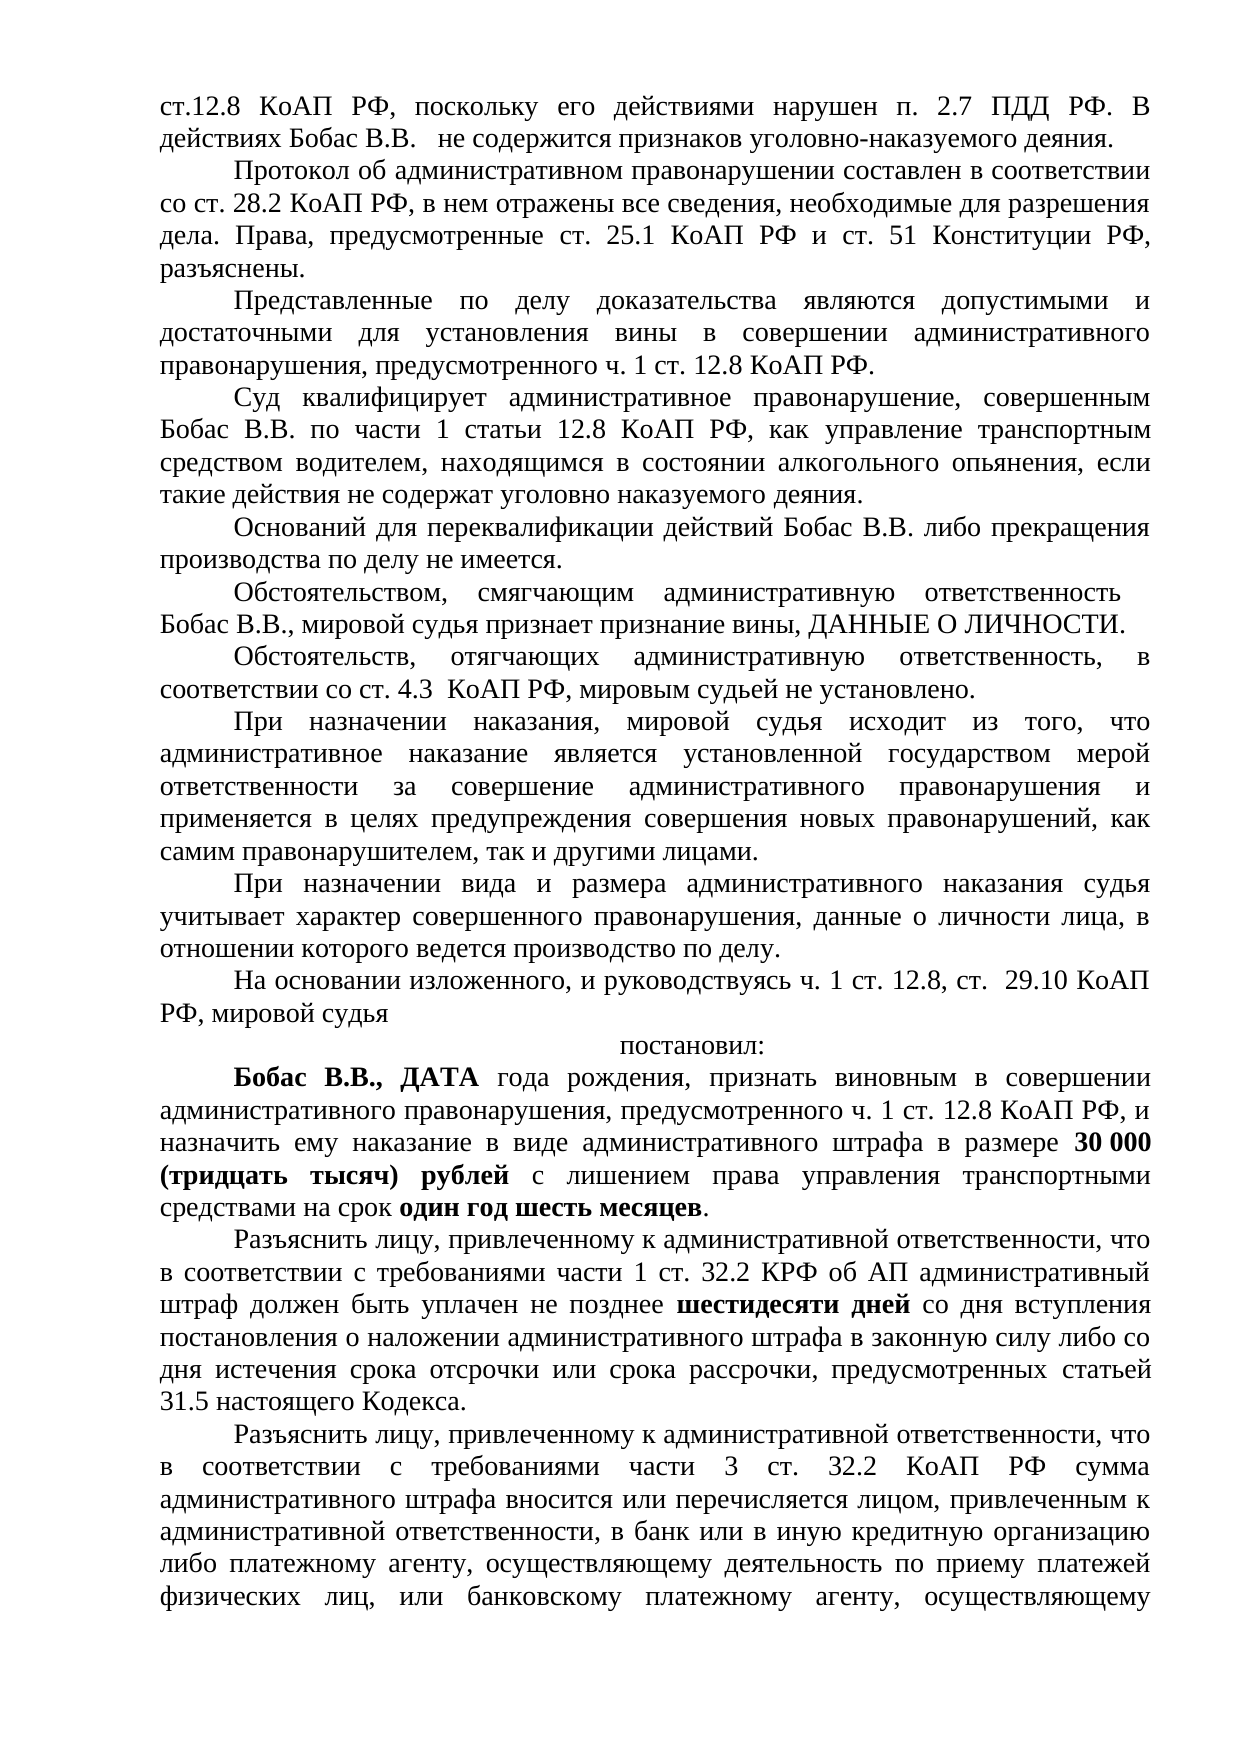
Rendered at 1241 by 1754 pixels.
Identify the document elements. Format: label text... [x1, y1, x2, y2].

text Бобас В.В., ДАТА года рождения, признать виновным в совершении административного правонарушения, предусмотренного ч. 1 ст. 12.8 КоАП РФ, и назначить ему наказание в виде административного штрафа в размере 30 000 (тридцать тысяч) рублей с лишением права управления транспортными средствами на срок один год шесть месяцев. [159, 1061, 1152, 1222]
text При назначении наказания, мировой судья исходит из того, что административное наказание является установленной государством мерой ответственности за совершение административного правонарушения и применяется в целях предупреждения совершения новых правонарушений, как самим правонарушителем, так и другими лицами. [159, 704, 1152, 866]
text Разъяснить лицу, привлеченному к административной ответственности, что в соответствии с требованиями части 1 ст. 32.2 КРФ об АП административный штраф должен быть уплачен не позднее шестидесяти дней со дня вступления постановления о наложении административного штрафа в законную силу либо со дня истечения срока отсрочки или срока рассрочки, предусмотренных статьей 31.5 настоящего Кодекса. [159, 1222, 1152, 1417]
text Оснований для переквалификации действий Бобас В.В. либо прекращения производства по делу не имеется. [159, 510, 1152, 574]
text На основании изложенного, и руководствуясь ч. 1 ст. 12.8, ст. 29.10 КоАП РФ, мировой судья [159, 963, 1152, 1028]
text Протокол об административном правонарушении составлен в соответствии со ст. 28.2 КоАП РФ, в нем отражены все сведения, необходимые для разрешения дела. Права, предусмотренные ст. 25.1 КоАП РФ и ст. 51 Конституции РФ, разъяснены. [159, 153, 1152, 283]
text Обстоятельством, смягчающим административную ответственность Бобас В.В., мировой судья признает признание вины, ДАННЫЕ О ЛИЧНОСТИ. [159, 574, 1152, 639]
text Представленные по делу доказательства являются допустимыми и достаточными для установления вины в совершении административного правонарушения, предусмотренного ч. 1 ст. 12.8 КоАП РФ. [159, 283, 1152, 380]
text Обстоятельств, отягчающих административную ответственность, в соответствии со ст. 4.3 КоАП РФ, мировым судьей не установлено. [159, 639, 1152, 704]
text постановил: [159, 1028, 1152, 1061]
text При назначении вида и размера административного наказания судья учитывает характер совершенного правонарушения, данные о личности лица, в отношении которого ведется производство по делу. [159, 866, 1152, 963]
text Суд квалифицирует административное правонарушение, совершенным Бобас В.В. по части 1 статьи 12.8 КоАП РФ, как управление транспортным средством водителем, находящимся в состоянии алкогольного опьянения, если такие действия не содержат уголовно наказуемого деяния. [159, 380, 1152, 510]
